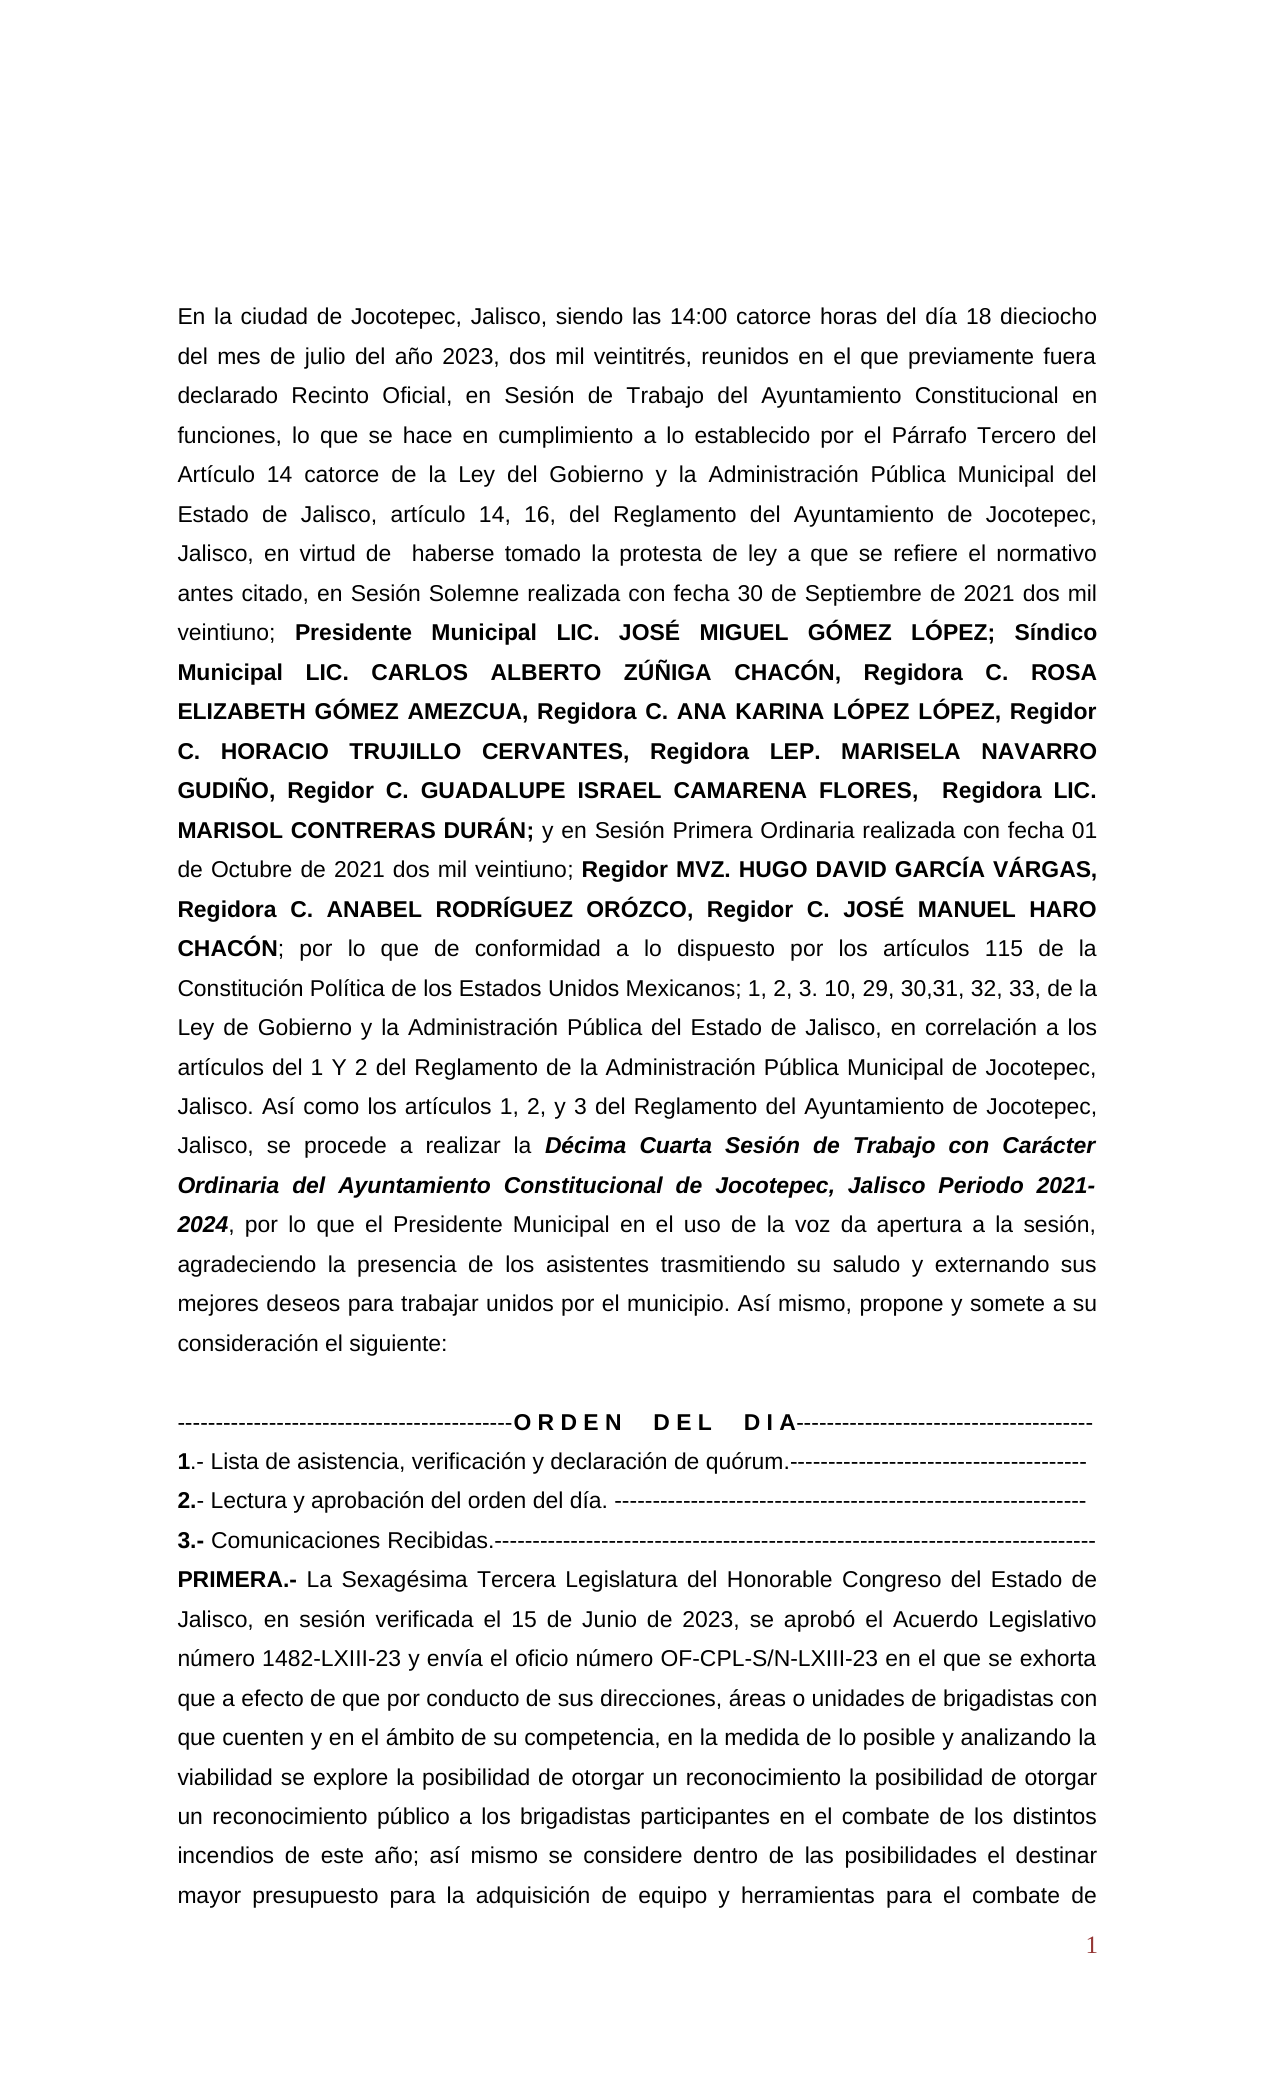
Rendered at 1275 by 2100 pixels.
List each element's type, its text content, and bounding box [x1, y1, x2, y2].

text 2.- Lectura y aprobación del orden del día. -------------------------------------------------------------- [177, 1487, 1098, 1513]
text --------------------------------------------O R D E N D E L D I A--------------------------------------- [177, 1409, 1098, 1435]
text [177, 1527, 1098, 1908]
list En la ciudad de Jocotepec, Jalisco, siendo las 14:00 catorce horas del día 18 dieciocho del mes de julio del año 2023, dos mil veintitrés, reunidos en el que previamente fuera declarado Recinto Oficial, en Sesión de Trabajo del Ayuntamiento Constitucional en funciones, lo que se hace en cumplimiento a lo establecido por el Párrafo Tercero del Artículo 14 catorce de la Ley del Gobierno y la Administración Pública Municipal del Estado de Jalisco, artículo 14, 16, del Reglamento del Ayuntamiento de Jocotepec, Jalisco, en virtud de haberse tomado la protesta de ley a que se refiere el normativo antes citado, en Sesión Solemne realizada con fecha 30 de Septiembre de 2021 dos mil veintiuno; Presidente Municipal LIC. JOSÉ MIGUEL GÓMEZ LÓPEZ; Síndico Municipal LIC. CARLOS ALBERTO ZÚÑIGA CHACÓN, Regidora C. ROSA ELIZABETH GÓMEZ AMEZCUA, Regidora C. ANA KARINA LÓPEZ LÓPEZ, Regidor C. HORACIO TRUJILLO CERVANTES, Regidora LEP. MARISELA NAVARRO GUDIÑO, Regidor C. GUADALUPE ISRAEL CAMARENA FLORES, Regidora LIC. MARISOL CONTRERAS DURÁN; y en Sesión Primera Ordinaria realizada con fecha 01 de Octubre de 2021 dos mil veintiuno; Regidor MVZ. HUGO DAVID GARCÍA VÁRGAS, Regidora C. ANABEL RODRÍGUEZ ORÓZCO, Regidor C. JOSÉ MANUEL HARO CHACÓN; por lo que de conformidad a lo dispuesto por los artículos 115 de la Constitución Política de los Estados Unidos Mexicanos; 1, 2, 3. 10, 29, 30,31, 32, 33, de la Ley de Gobierno y la Administración Pública del Estado de Jalisco, en correlación a los artículos del 1 Y 2 del Reglamento de la Administración Pública Municipal de Jocotepec, Jalisco. Así como los artículos 1, 2, y 3 del Reglamento del Ayuntamiento de Jocotepec, Jalisco, se procede a realizar la Décima Cuarta Sesión de Trabajo con Carácter Ordinaria del Ayuntamiento Constitucional de Jocotepec, Jalisco Periodo 2021-2024, por lo que el Presidente Municipal en el uso de la voz da apertura a la sesión, agradeciendo la presencia de los asistentes trasmitiendo su saludo y externando sus mejores deseos para trabajar unidos por el municipio. Así mismo, propone y somete a su consideración el siguiente: [177, 303, 1098, 1356]
text 1.- Lista de asistencia, verificación y declaración de quórum.--------------------------------------- [177, 1448, 1098, 1474]
